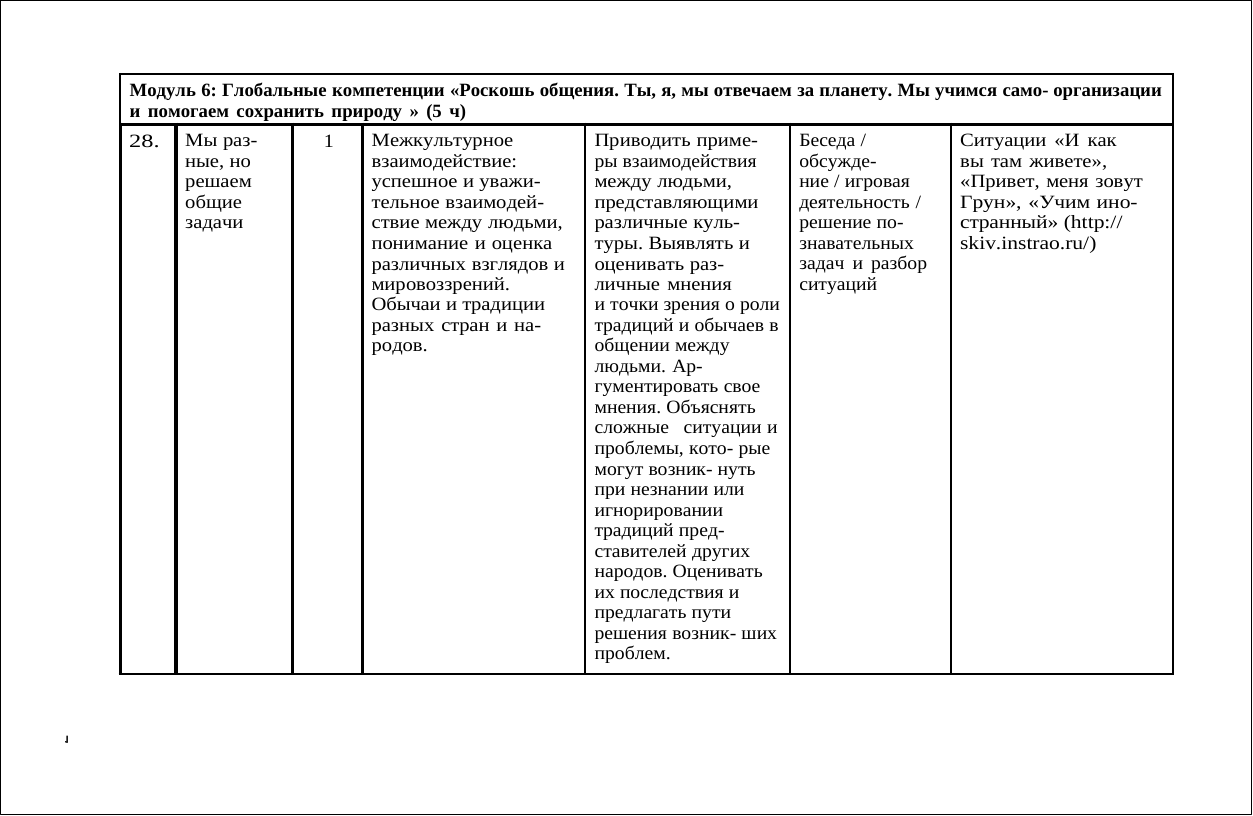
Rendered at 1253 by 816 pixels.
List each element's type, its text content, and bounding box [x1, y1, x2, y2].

table_header Модуль 6: Глобальные компетенции «Роскошь общения. Ты, я, мы отвечаем за планету. Мы учимся само- организации и помогаем сохранить природу » (5 ч) [121, 75, 1172, 123]
table_cell Межкультурное взаимодействие: успешное и уважи- тельное взаимодей- ствие между людьми, понимание и оценка различных взглядов и мировоззрений. Обычаи и традиции разных стран и на- родов. [364, 126, 584, 672]
table_cell 28. [122, 126, 174, 672]
table_cell Беседа / обсужде- ние / игровая деятельность / решение по- знавательных задач и разбор ситуаций [791, 126, 950, 672]
table_cell Мы раз- ные, но решаем общие задачи [178, 126, 291, 672]
table_cell Приводить приме- ры взаимодействия между людьми, представляющими различные куль- туры. Выявлять и оценивать раз- личные мнения и точки зрения о роли традиций и обычаев в общении между людьми. Ар- гументировать свое мнения. Объяснять сложные ситуации и проблемы, кото- рые могут возник- нуть при незнании или игнорировании традиций пред- ставителей других народов. Оценивать их последствия и предлагать пути решения возник- ших проблем. [586, 126, 789, 672]
table_cell Ситуации «И как вы там живете», «Привет, меня зовут Грун», «Учим ино- странный» (http:// skiv.instrao.ru/) [952, 126, 1172, 672]
table_cell 1 [294, 126, 361, 672]
